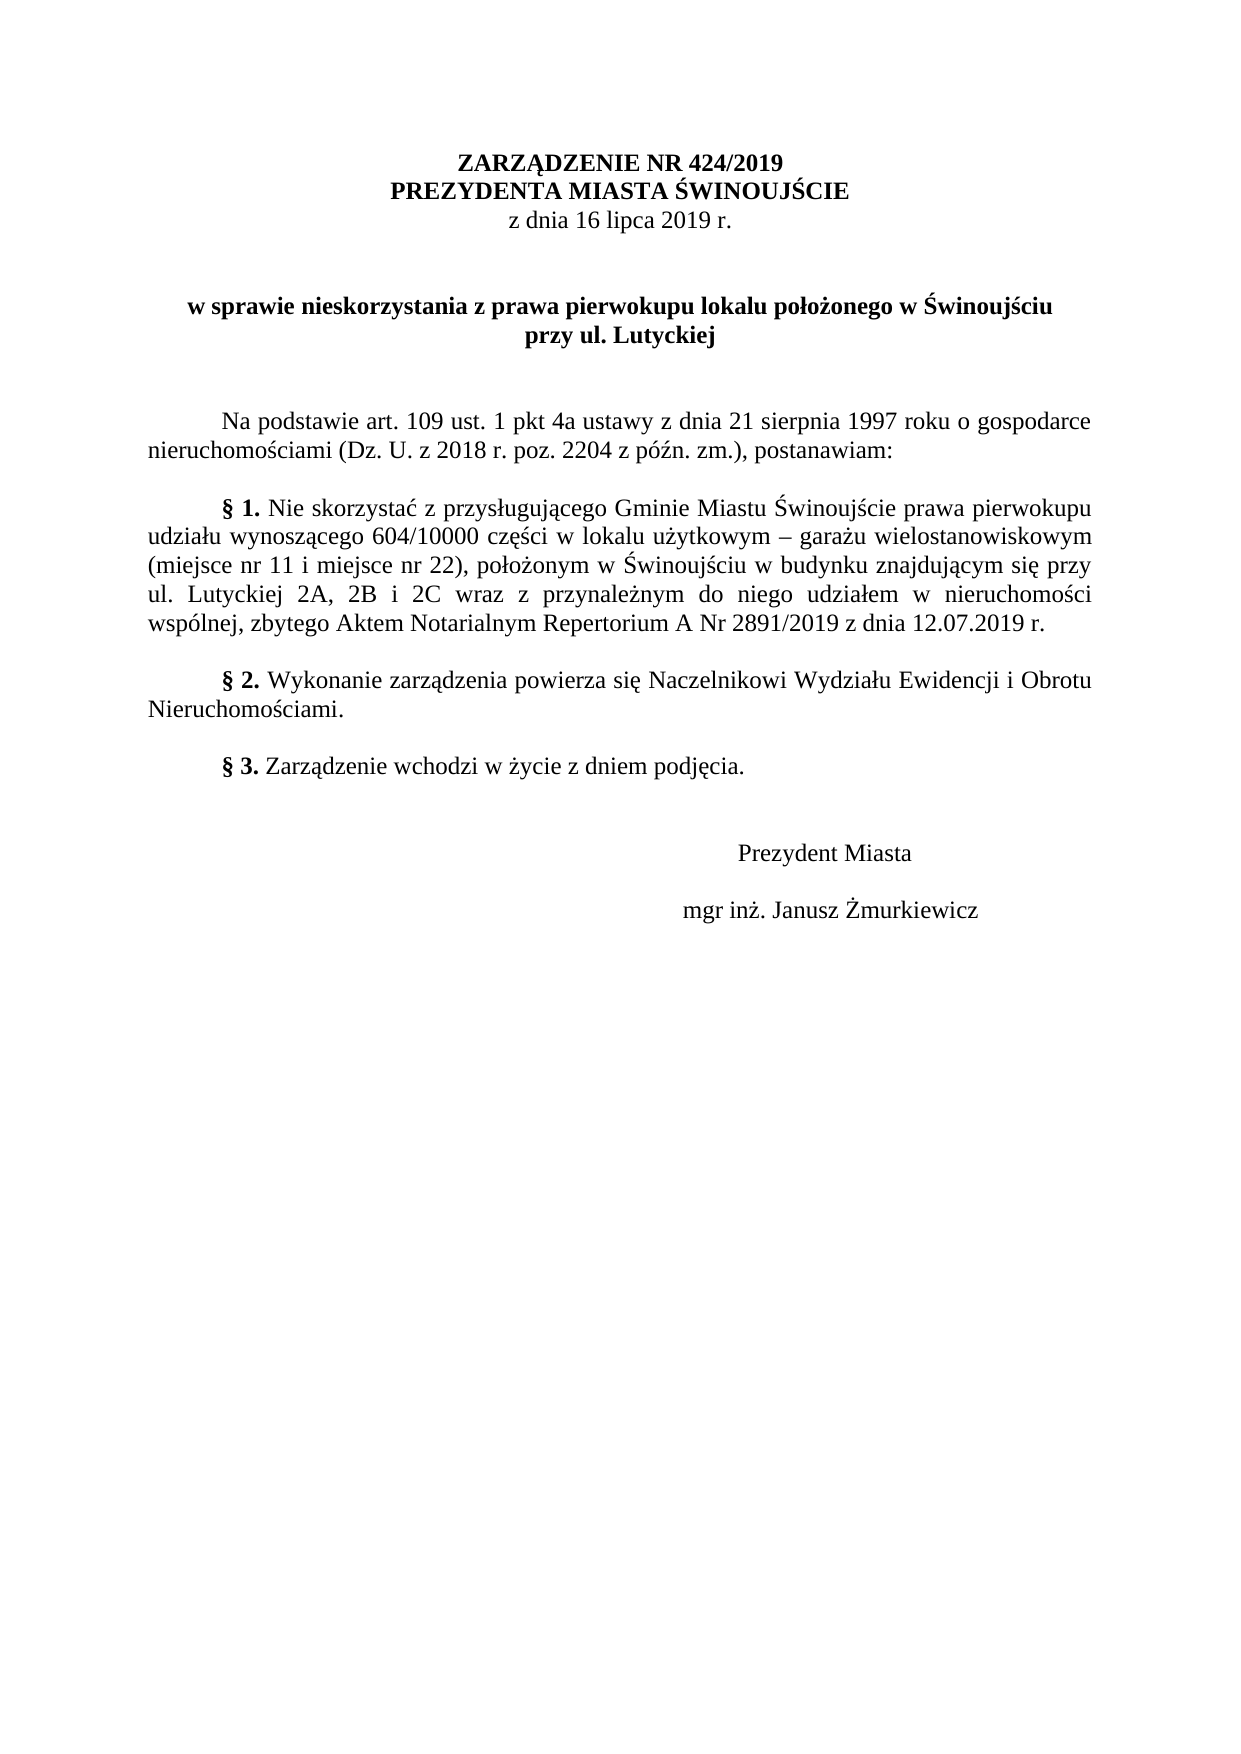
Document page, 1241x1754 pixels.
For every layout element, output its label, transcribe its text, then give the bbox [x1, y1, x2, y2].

text Na podstawie art. 109 ust. 1 pkt 4a ustawy z dnia 21 sierpnia 1997 roku o gospodarce nieruchomościami (Dz. U. z 2018 r. poz. 2204 z późn. zm.), postanawiam: [148, 406, 1093, 464]
text PREZYDENTA MIASTA ŚWINOUJŚCIE [148, 176, 1093, 205]
text § 1. Nie skorzystać z przysługującego Gminie Miastu Świnoujście prawa pierwokupu udziału wynoszącego 604/10000 części w lokalu użytkowym – garażu wielostanowiskowym (miejsce nr 11 i miejsce nr 22), położonym w Świnoujściu w budynku znajdującym się przy ul. Lutyckiej 2A, 2B i 2C wraz z przynależnym do niego udziałem w nieruchomości wspólnej, zbytego Aktem Notarialnym Repertorium A Nr 2891/2019 z dnia 12.07.2019 r. [148, 493, 1093, 636]
text w sprawie nieskorzystania z prawa pierwokupu lokalu położonego w Świnoujściu przy ul. Lutyckiej [148, 291, 1093, 349]
text ZARZĄDZENIE NR 424/2019 [148, 148, 1093, 176]
text Prezydent Miasta [148, 838, 1093, 866]
text § 3. Zarządzenie wchodzi w życie z dniem podjęcia. [148, 751, 1093, 780]
text § 2. Wykonanie zarządzenia powierza się Naczelnikowi Wydziału Ewidencji i Obrotu Nieruchomościami. [148, 665, 1093, 723]
text mgr inż. Janusz Żmurkiewicz [148, 895, 1093, 924]
text z dnia 16 lipca 2019 r. [148, 205, 1093, 234]
